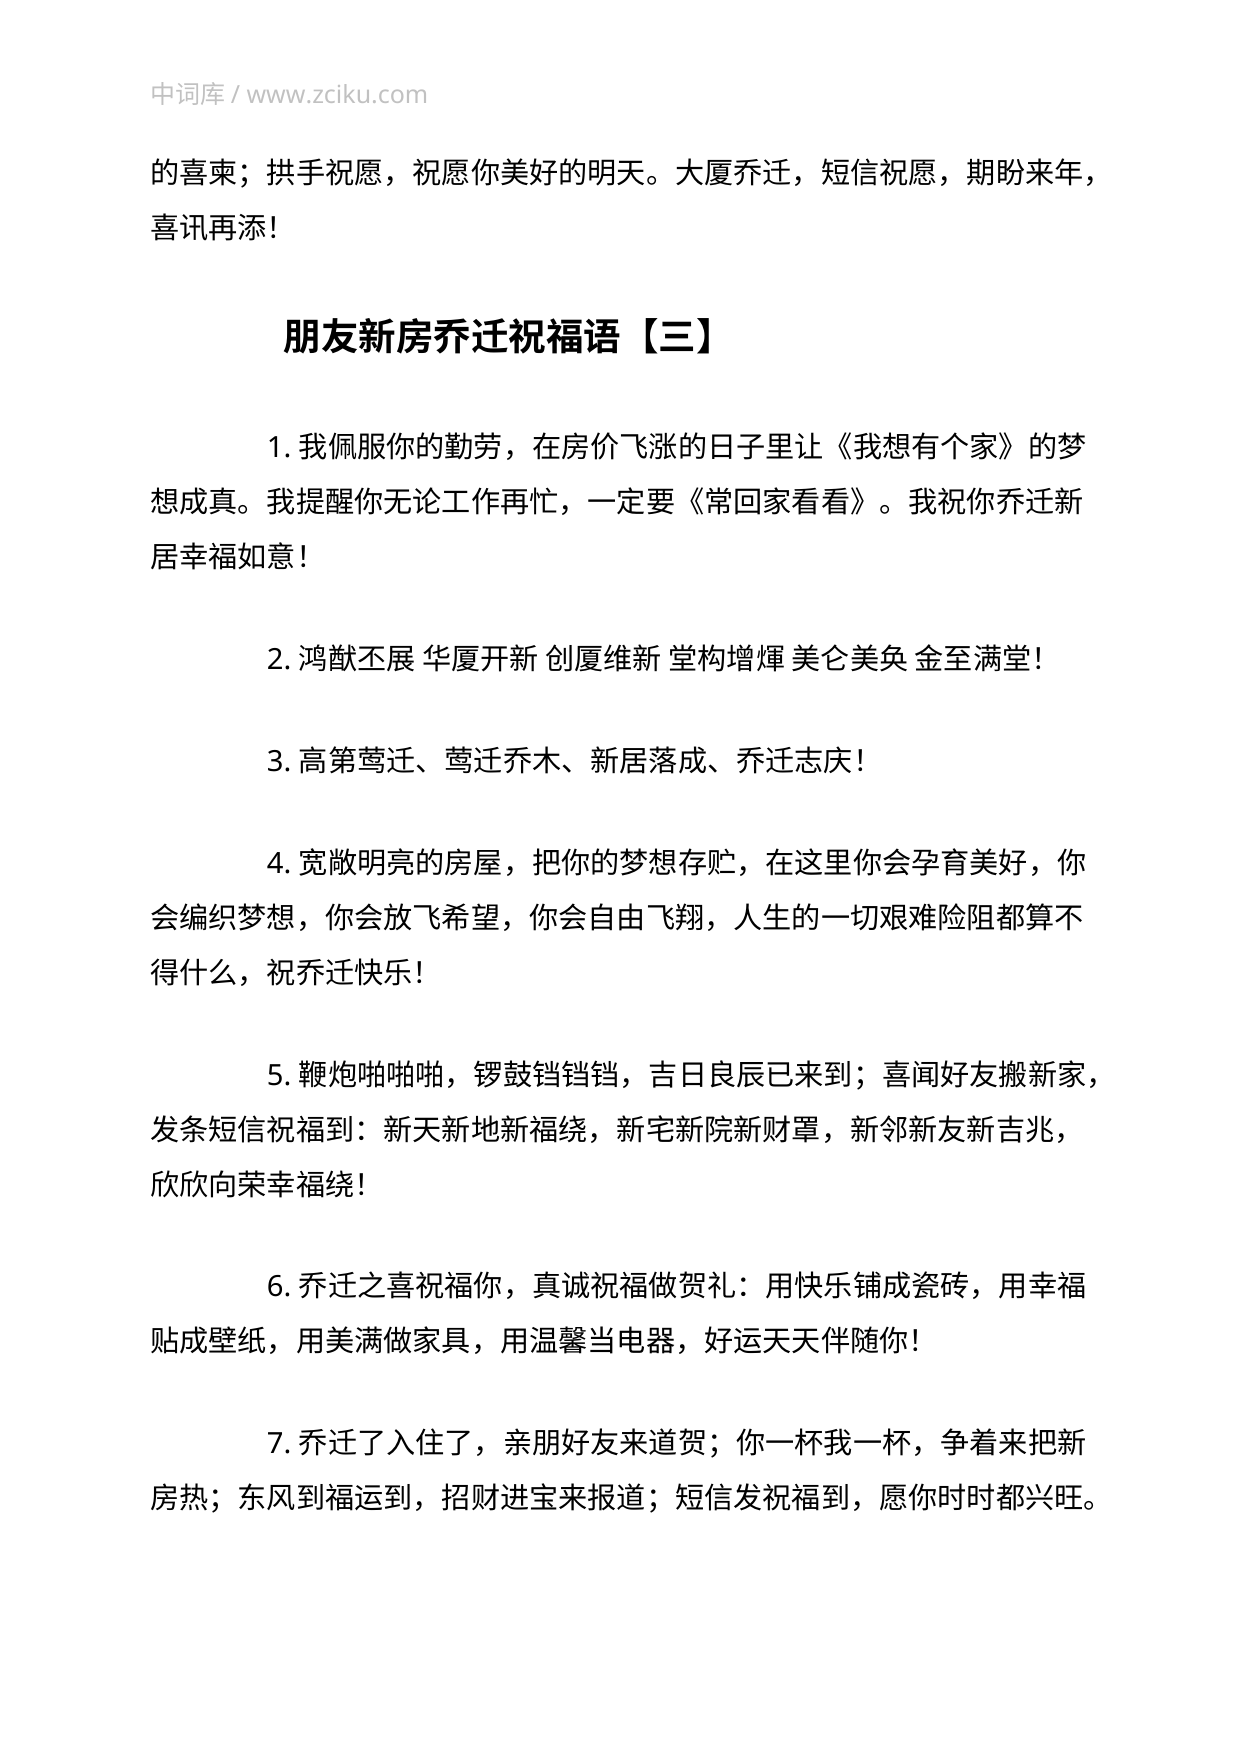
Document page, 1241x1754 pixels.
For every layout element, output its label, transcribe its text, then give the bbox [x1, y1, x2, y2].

text 4. 宽敞明亮的房屋，把你的梦想存贮，在这里你会孕育美好，你会编织梦想，你会放飞希望，你会自由飞翔，人生的一切艰难险阻都算不得什么，祝乔迁快乐！ [150, 840, 1090, 992]
text 3. 高第莺迁、莺迁乔木、新居落成、乔迁志庆！ [150, 738, 1090, 780]
text 6. 乔迁之喜祝福你，真诚祝福做贺礼：用快乐铺成瓷砖，用幸福贴成壁纸，用美满做家具，用温馨当电器，好运天天伴随你！ [150, 1263, 1090, 1360]
text 1. 我佩服你的勤劳，在房价飞涨的日子里让《我想有个家》的梦想成真。我提醒你无论工作再忙，一定要《常回家看看》。我祝你乔迁新居幸福如意！ [150, 424, 1090, 576]
text 朋友新房乔迁祝福语【三】 [150, 307, 1090, 361]
text 2. 鸿猷丕展 华厦开新 创厦维新 堂构增煇 美仑美奂 金至满堂！ [150, 636, 1090, 678]
text 7. 乔迁了入住了，亲朋好友来道贺；你一杯我一杯，争着来把新房热；东风到福运到，招财进宝来报道；短信发祝福到，愿你时时都兴旺。 [150, 1420, 1090, 1517]
text 5. 鞭炮啪啪啪，锣鼓铛铛铛，吉日良辰已来到；喜闻好友搬新家，发条短信祝福到：新天新地新福绕，新宅新院新财罩，新邻新友新吉兆，欣欣向荣幸福绕！ [150, 1051, 1090, 1203]
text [150, 150, 1090, 247]
